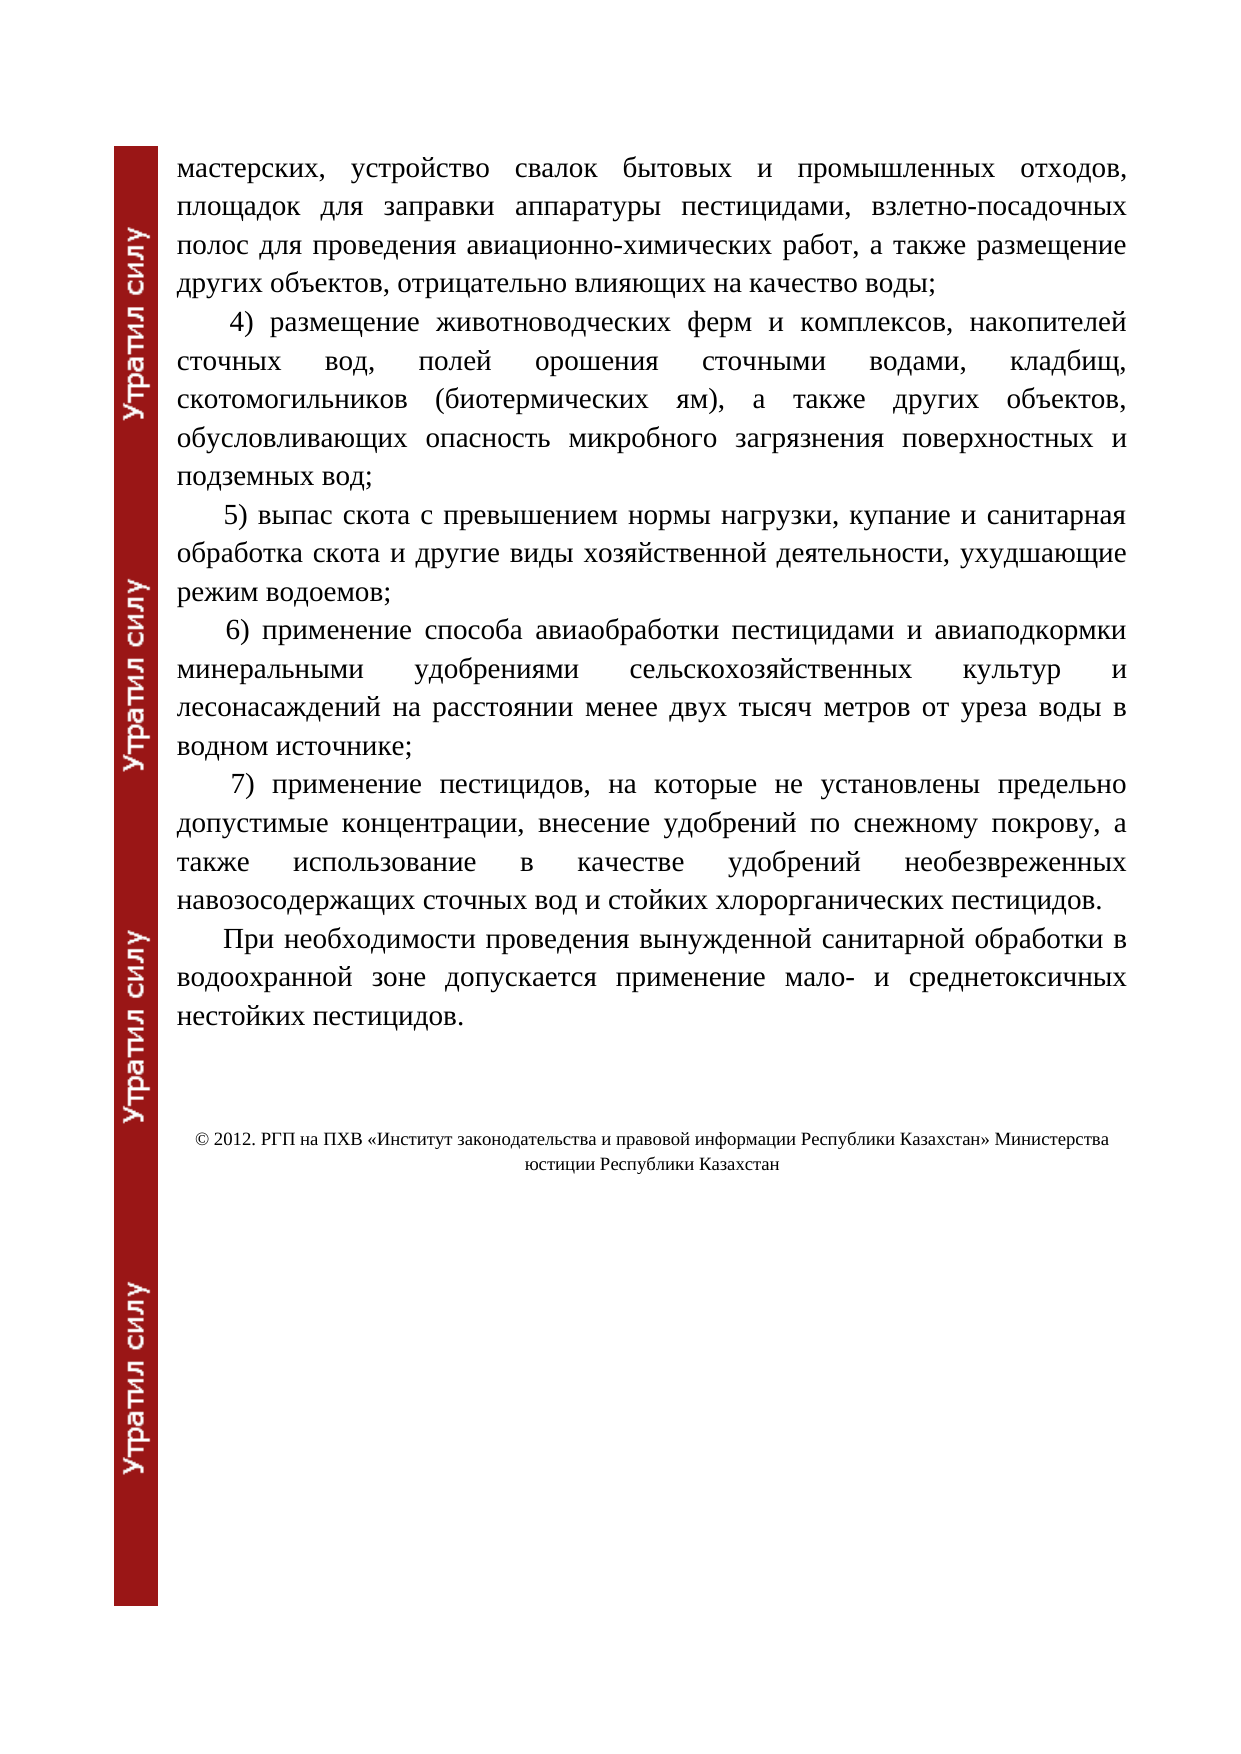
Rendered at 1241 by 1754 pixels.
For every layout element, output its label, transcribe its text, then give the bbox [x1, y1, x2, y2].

picture [114, 1031, 158, 1128]
text © 2012. РГП на ПХВ «Институт законодательства и правовой информации Республики Казахстан» Министерства юстиции Республики Казахстан [112, 1128, 1128, 1174]
text 7) применение пестицидов, на которые не установлены предельно допустимые концентрации, внесение удобрений по снежному покрову, а также использование в качестве удобрений необезвреженных навозосодержащих сточных вод и стойких хлорорганических пестицидов. [112, 767, 1128, 916]
picture [114, 299, 158, 304]
picture [114, 492, 158, 497]
text 5) выпас скота с превышением нормы нагрузки, купание и санитарная обработка скота и другие виды хозяйственной деятельности, ухудшающие режим водоемов; [112, 497, 1128, 607]
picture [114, 762, 158, 767]
picture [114, 916, 158, 921]
picture [114, 146, 158, 150]
text 4) размещение животноводческих ферм и комплексов, накопителей сточных вод, полей орошения сточными водами, кладбищ, скотомогильников (биотермических ям), а также других объектов, обусловливающих опасность микробного загрязнения поверхностных и подземных вод; [112, 304, 1128, 492]
text При необходимости проведения вынужденной санитарной обработки в водоохранной зоне допускается применение мало- и среднетоксичных нестойких пестицидов. [112, 921, 1128, 1031]
text 6) применение способа авиаобработки пестицидами и авиаподкормки минеральными удобрениями сельскохозяйственных культур и лесонасаждений на расстоянии менее двух тысяч метров от уреза воды в водном источнике; [112, 612, 1128, 762]
picture [114, 607, 158, 612]
picture [114, 1174, 158, 1606]
